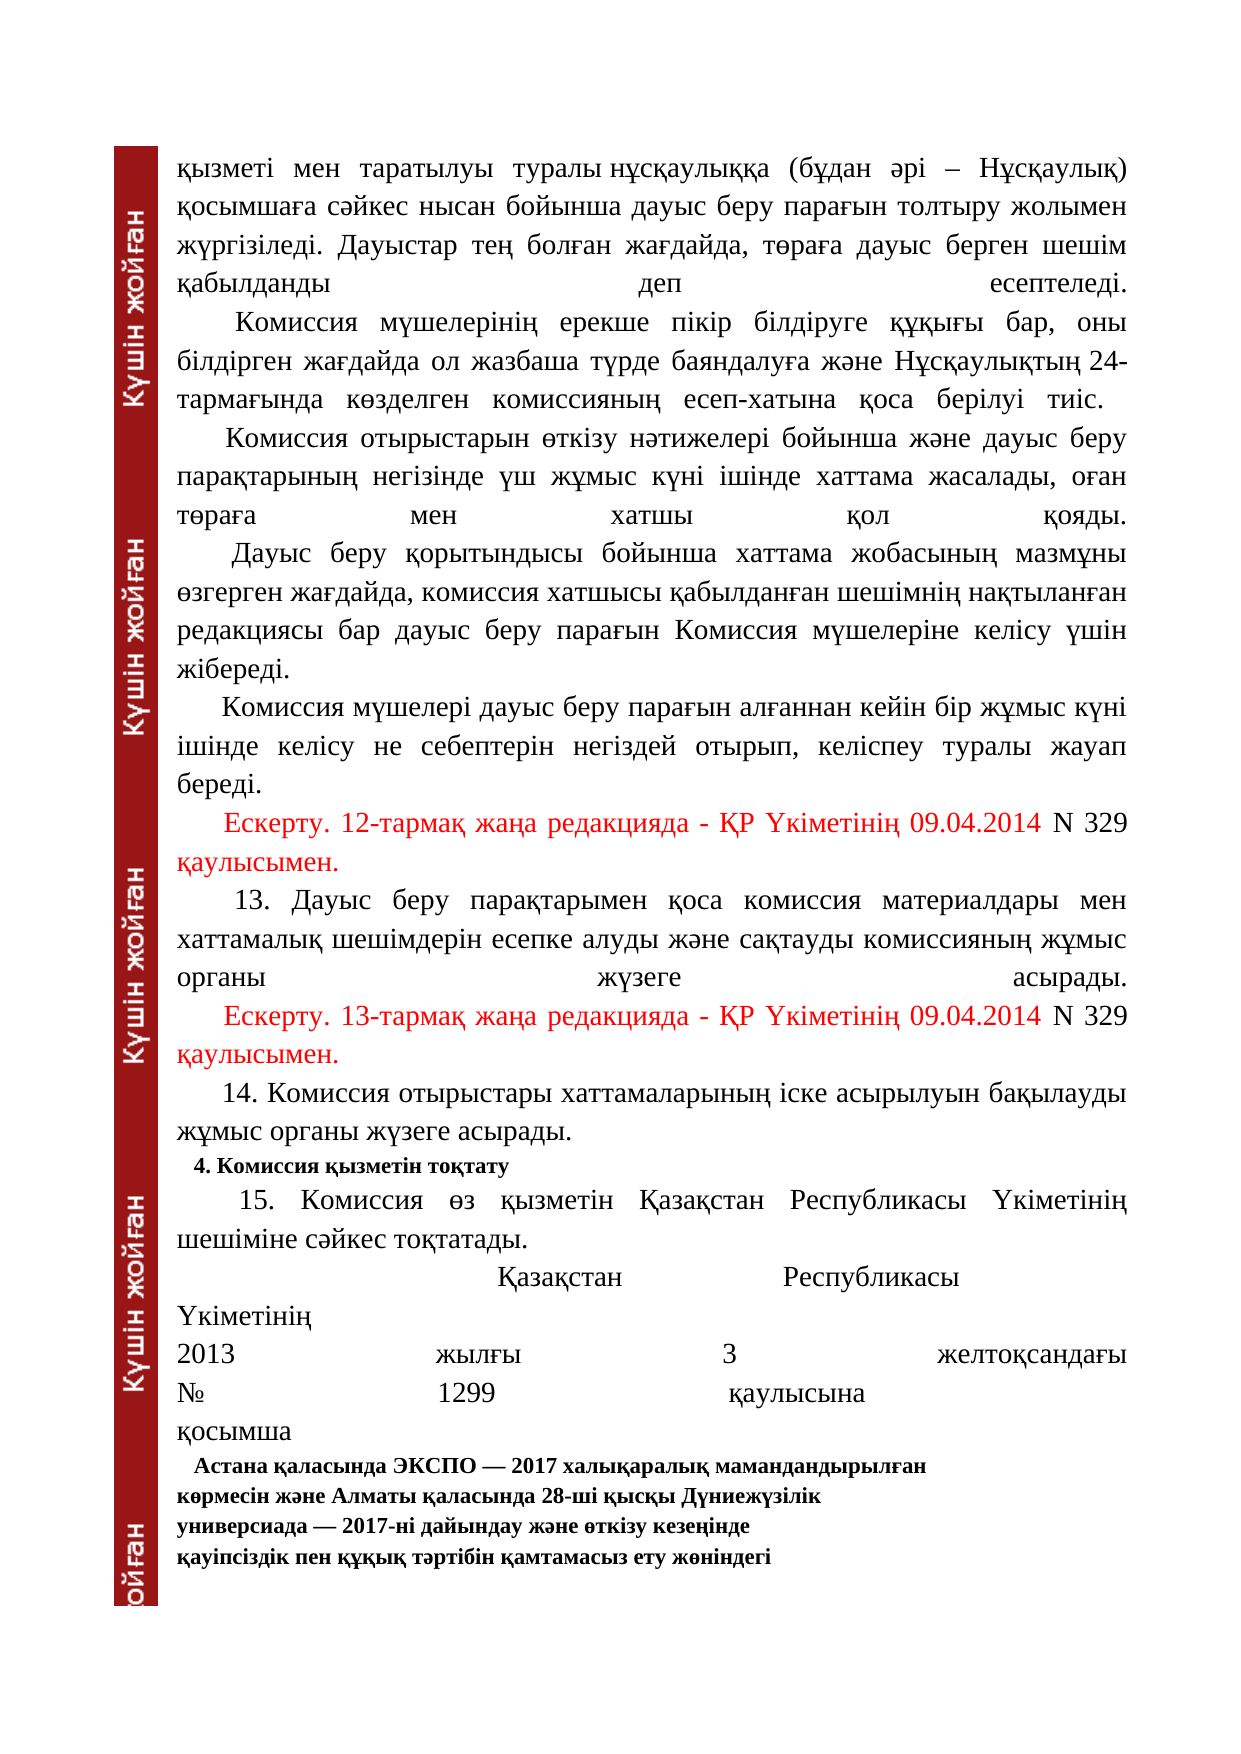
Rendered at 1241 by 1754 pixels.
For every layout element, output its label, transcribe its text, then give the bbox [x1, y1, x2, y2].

text 15. Комиссия өз қызметін Қазақстан Республикасы Үкіметінің шешіміне сәйкес тоқтатады. [112, 1182, 1128, 1254]
picture [114, 1447, 158, 1452]
picture [114, 1254, 158, 1259]
picture [114, 146, 158, 150]
text 4. Комиссия қызметін тоқтату [112, 1152, 1128, 1178]
picture [114, 1569, 158, 1606]
picture [114, 1178, 158, 1182]
text Қазақстан Республикасы Үкіметінің 2013 жылғы 3 желтоқсандағы № 1299 қаулысына қосымша [112, 1259, 1128, 1447]
picture [114, 1147, 158, 1152]
